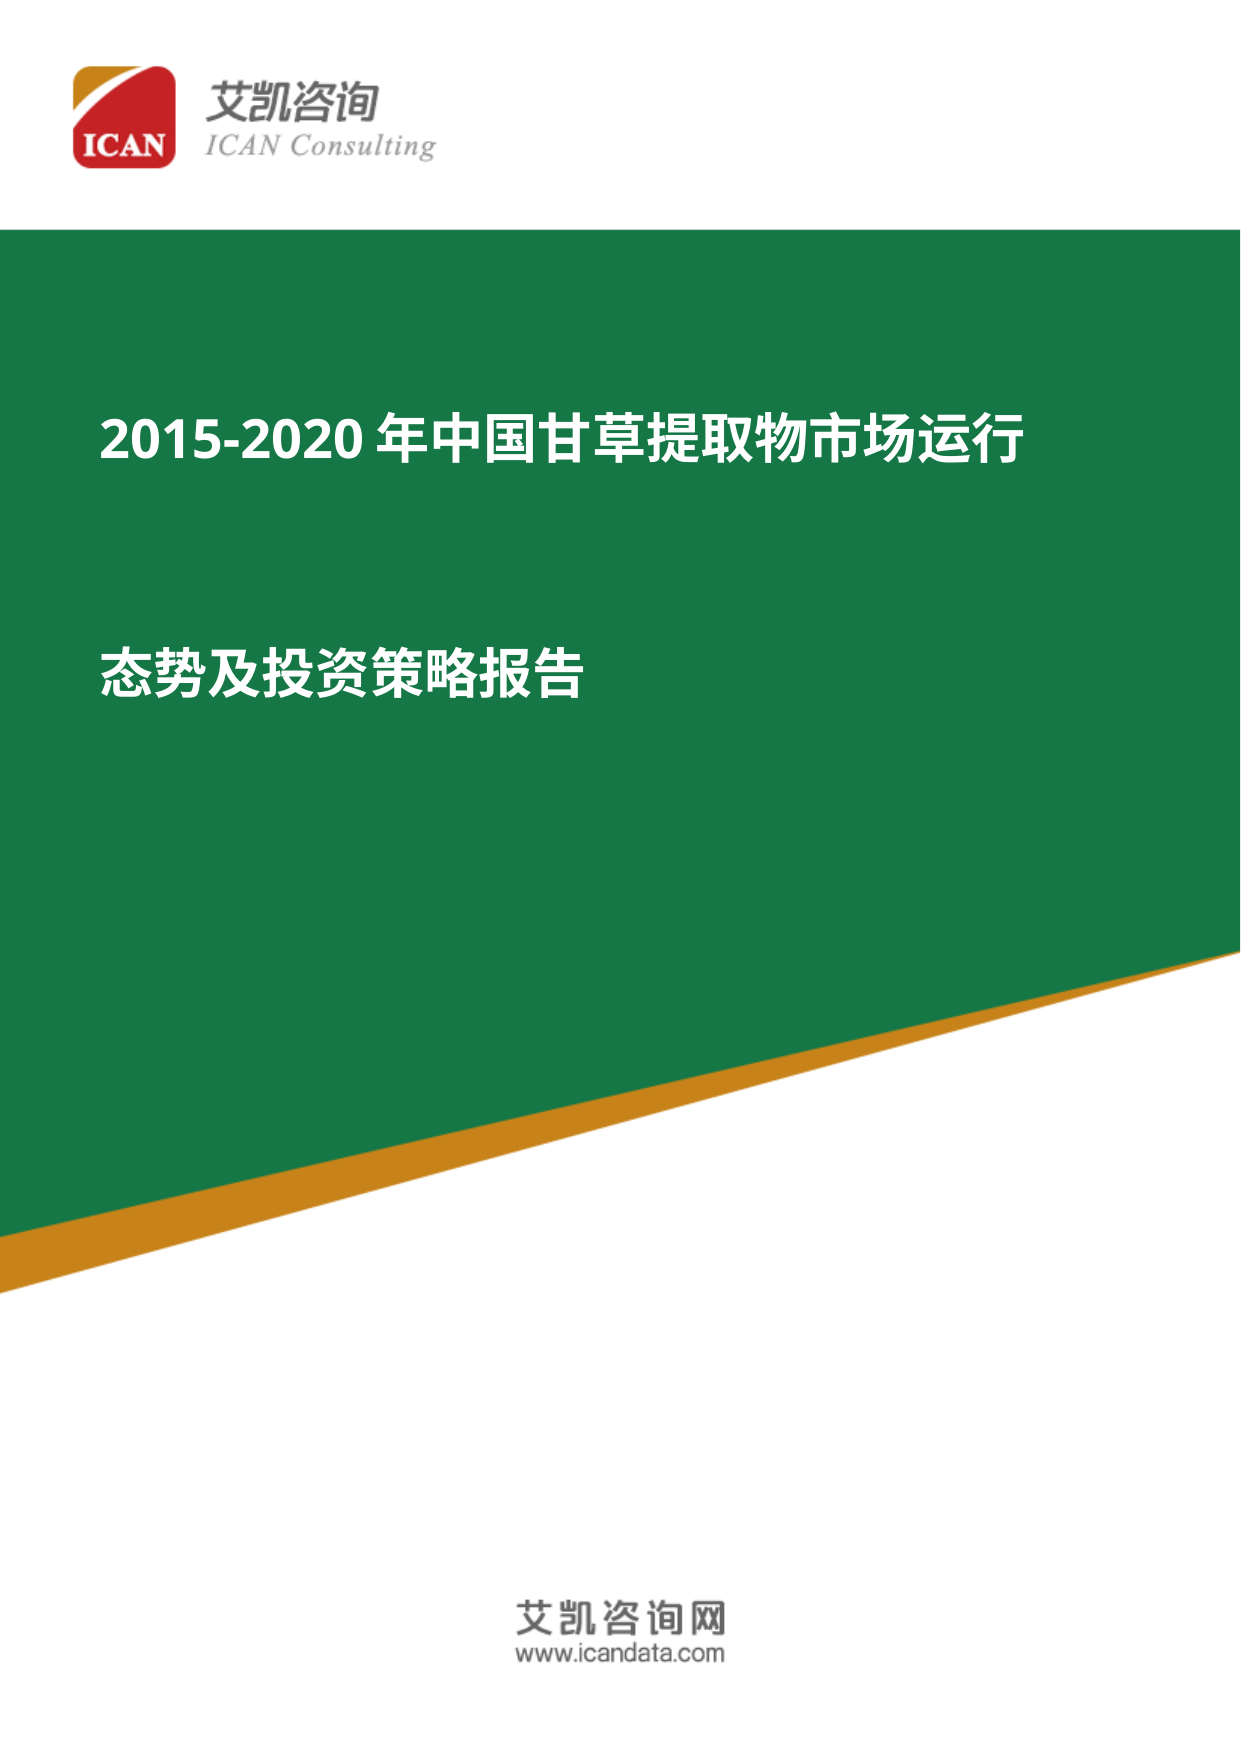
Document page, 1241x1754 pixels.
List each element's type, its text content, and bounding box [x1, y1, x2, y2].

picture [0, 5, 1241, 1754]
subtitle 2015-2020年中国甘草提取物市场运行态势及投资策略报告 [99, 386, 1053, 718]
